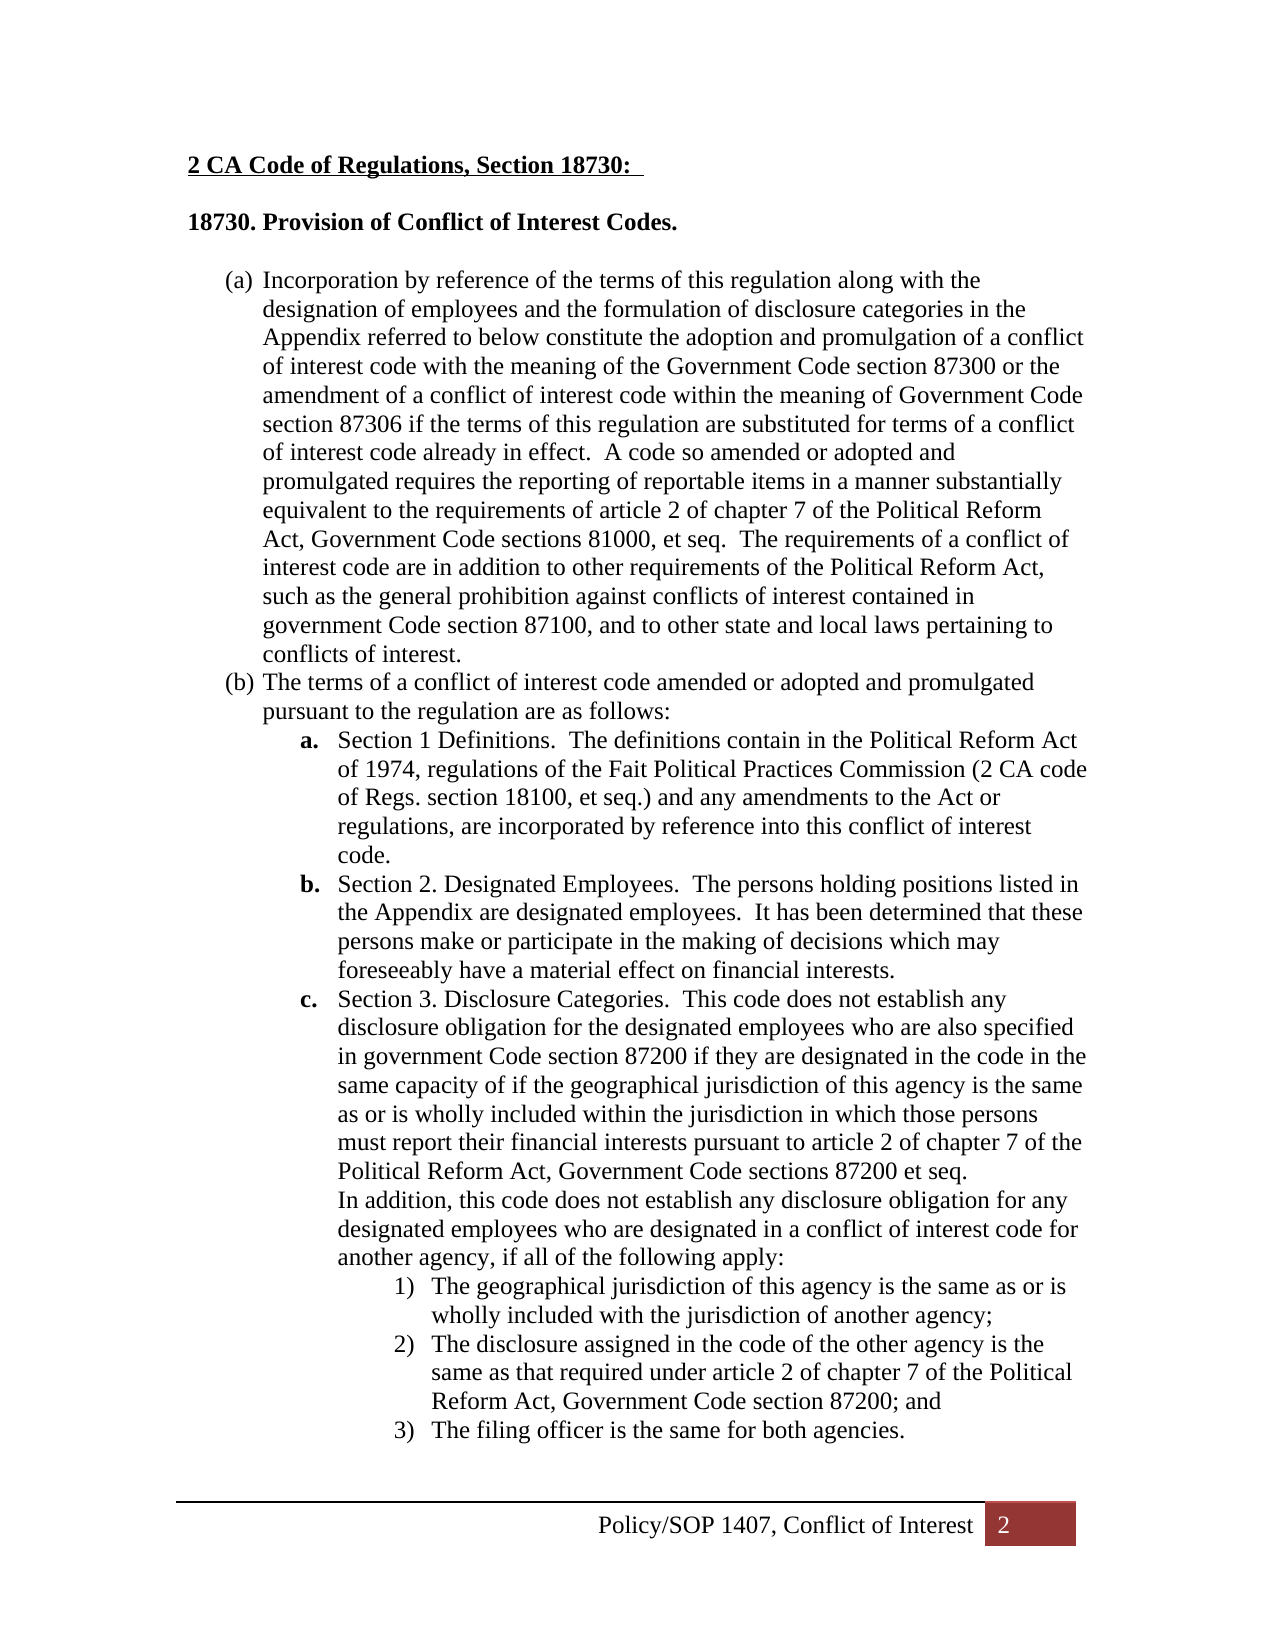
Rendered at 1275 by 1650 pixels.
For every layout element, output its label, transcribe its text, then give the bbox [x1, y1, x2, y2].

list Section 3. Disclosure Categories. This code does not establish any disclosure obligation for the designated employees who are also specified in government Code section 87200 if they are designated in the code in the same capacity of if the geographical jurisdiction of this agency is the same as or is wholly included within the jurisdiction in which those persons must report their financial interests pursuant to article 2 of chapter 7 of the Political Reform Act, Government Code sections 87200 et seq. [300, 984, 1087, 1185]
text 18730. Provision of Conflict of Interest Codes. [187, 207, 1087, 236]
list The terms of a conflict of interest code amended or adopted and promulgated pursuant to the regulation are as follows: [225, 667, 1087, 725]
list The geographical jurisdiction of this agency is the same as or is wholly included with the jurisdiction of another agency; [394, 1271, 1087, 1329]
text 2 CA Code of Regulations, Section 18730: [187, 150, 1087, 179]
list Section 2. Designated Employees. The persons holding positions listed in the Appendix are designated employees. It has been determined that these persons make or participate in the making of decisions which may foreseeably have a material effect on financial interests. [300, 869, 1087, 984]
list The filing officer is the same for both agencies. [394, 1415, 1087, 1444]
list Incorporation by reference of the terms of this regulation along with the designation of employees and the formulation of disclosure categories in the Appendix referred to below constitute the adoption and promulgation of a conflict of interest code with the meaning of the Government Code section 87300 or the amendment of a conflict of interest code within the meaning of Government Code section 87306 if the terms of this regulation are substituted for terms of a conflict of interest code already in effect. A code so amended or adopted and promulgated requires the reporting of reportable items in a manner substantially equivalent to the requirements of article 2 of chapter 7 of the Political Reform Act, Government Code sections 81000, et seq. The requirements of a conflict of interest code are in addition to other requirements of the Political Reform Act, such as the general prohibition against conflicts of interest contained in government Code section 87100, and to other state and local laws pertaining to conflicts of interest. [225, 265, 1087, 667]
list The disclosure assigned in the code of the other agency is the same as that required under article 2 of chapter 7 of the Political Reform Act, Government Code section 87200; and [394, 1329, 1087, 1415]
list In addition, this code does not establish any disclosure obligation for any designated employees who are designated in a conflict of interest code for another agency, if all of the following apply: [337, 1185, 1087, 1271]
list Section 1 Definitions. The definitions contain in the Political Reform Act of 1974, regulations of the Fait Political Practices Commission (2 CA code of Regs. section 18100, et seq.) and any amendments to the Act or regulations, are incorporated by reference into this conflict of interest code. [300, 725, 1087, 869]
